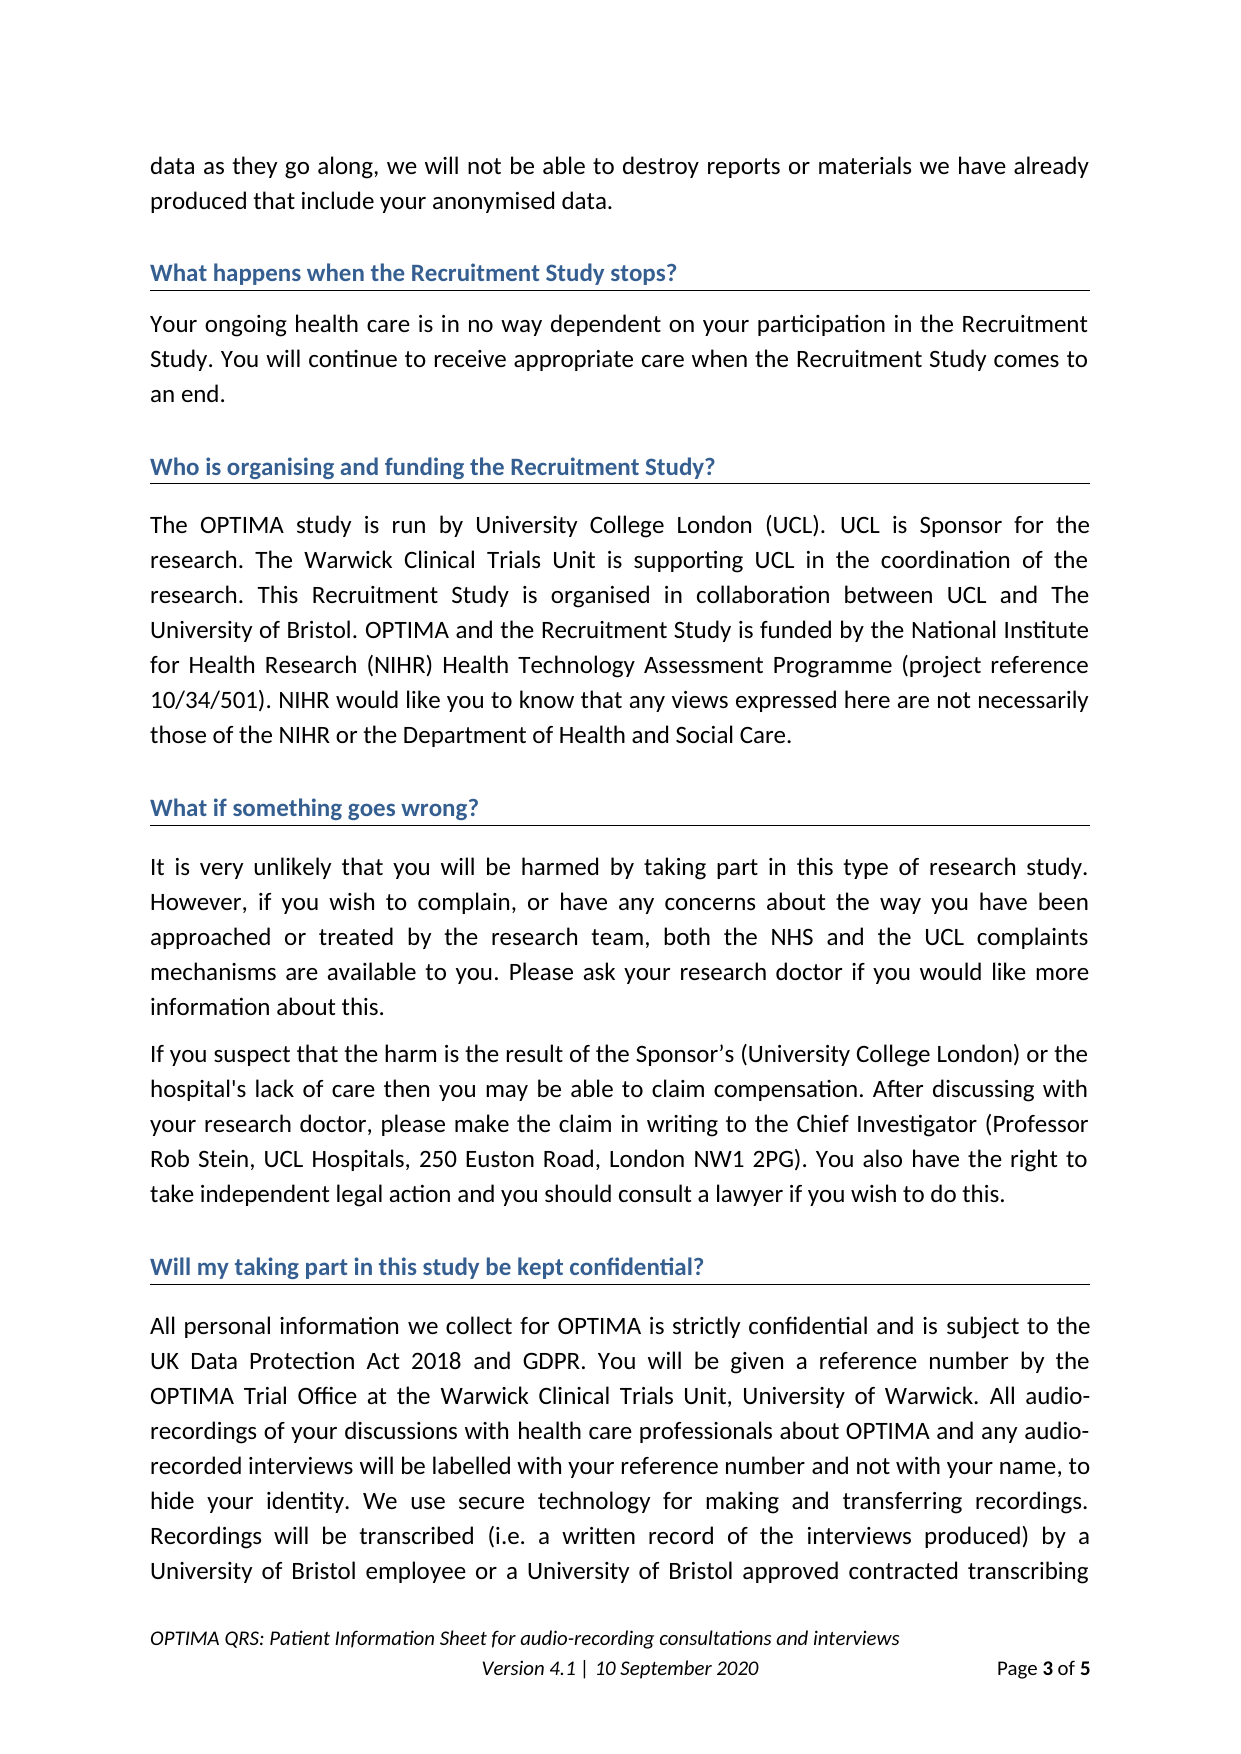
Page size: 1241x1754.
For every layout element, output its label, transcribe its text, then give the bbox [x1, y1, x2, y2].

text What happens when the Recruitment Study stops? [150, 257, 1090, 290]
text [150, 150, 1090, 216]
text Will my taking part in this study be kept confidential? [150, 1251, 1090, 1284]
text If you suspect that the harm is the result of the Sponsor’s (University College London) or the hospital's lack of care then you may be able to claim compensation. After discussing with your research doctor, please make the claim in writing to the Chief Investigator (Professor Rob Stein, UCL Hospitals, 250 Euston Road, London NW1 2PG). You also have the right to take independent legal action and you should consult a lawyer if you wish to do this. [150, 1038, 1090, 1209]
text Your ongoing health care is in no way dependent on your participation in the Recruitment Study. You will continue to receive appropriate care when the Recruitment Study comes to an end. [150, 308, 1090, 409]
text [150, 1310, 1090, 1586]
text Who is organising and funding the Recruitment Study? [150, 451, 1090, 483]
text The OPTIMA study is run by University College London (UCL). UCL is Sponsor for the research. The Warwick Clinical Trials Unit is supporting UCL in the coordination of the research. This Recruitment Study is organised in collaboration between UCL and The University of Bristol. OPTIMA and the Recruitment Study is funded by the National Institute for Health Research (NIHR) Health Technology Assessment Programme (project reference 10/34/501). NIHR would like you to know that any views expressed here are not necessarily those of the NIHR or the Department of Health and Social Care. [150, 509, 1090, 750]
text What if something goes wrong? [150, 792, 1090, 825]
text It is very unlikely that you will be harmed by taking part in this type of research study. However, if you wish to complain, or have any concerns about the way you have been approached or treated by the research team, both the NHS and the UCL complaints mechanisms are available to you. Please ask your research doctor if you would like more information about this. [150, 851, 1090, 1022]
